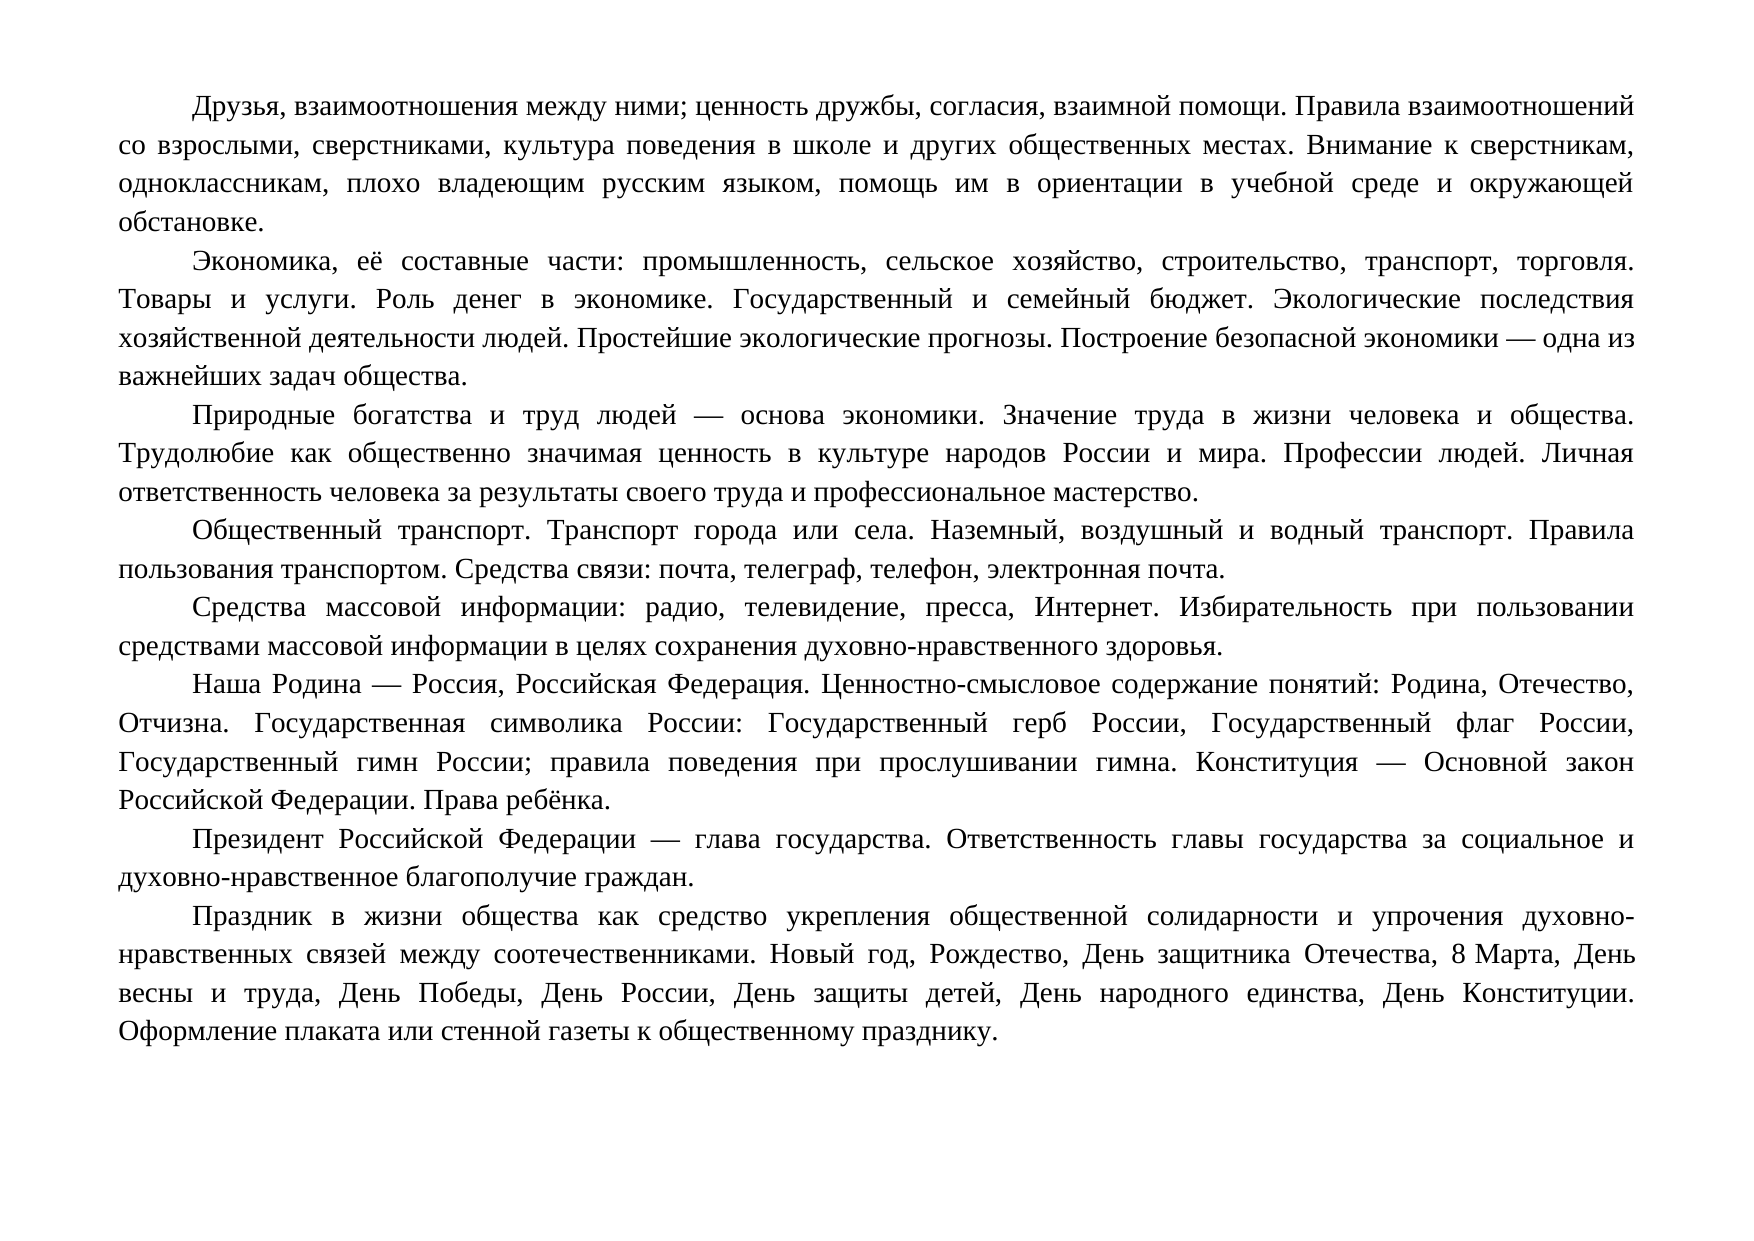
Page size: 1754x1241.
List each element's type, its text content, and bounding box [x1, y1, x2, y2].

text Наша Родина — Россия, Российская Федерация. Ценностно-смысловое содержание понятий: Родина, Отечество, Отчизна. Государственная символика России: Государственный герб России, Государственный флаг России, Государственный гимн России; правила поведения при прослушивании гимна. Конституция — Основной закон Российской Федерации. Права ребёнка. [118, 667, 1636, 816]
text Природные богатства и труд людей — основа экономики. Значение труда в жизни человека и общества. Трудолюбие как общественно значимая ценность в культуре народов России и мира. Профессии людей. Личная ответственность человека за результаты своего труда и профессиональное мастерство. [118, 397, 1636, 507]
text Экономика, её составные части: промышленность, сельское хозяйство, строительство, транспорт, торговля. Товары и услуги. Роль денег в экономике. Государственный и семейный бюджет. Экологические последствия хозяйственной деятельности людей. Простейшие экологические прогнозы. Построение безопасной экономики — одна из важнейших задач общества. [118, 243, 1636, 392]
text Средства массовой информации: радио, телевидение, пресса, Интернет. Избирательность при пользовании средствами массовой информации в целях сохранения духовно-нравственного здоровья. [118, 589, 1636, 662]
text Друзья, взаимоотношения между ними; ценность дружбы, согласия, взаимной помощи. Правила взаимоотношений со взрослыми, сверстниками, культура поведения в школе и других общественных местах. Внимание к сверстникам, одноклассникам, плохо владеющим русским языком, помощь им в ориентации в учебной среде и окружающей обстановке. [118, 88, 1636, 238]
text Праздник в жизни общества как средство укрепления общественной солидарности и упрочения духовно-нравственных связей между соотечественниками. Новый год, Рождество, День защитника Отечества, 8 Марта, День весны и труда, День Победы, День России, День защиты детей, День народного единства, День Конституции. Оформление плаката или стенной газеты к общественному празднику. [118, 898, 1636, 1047]
text Общественный транспорт. Транспорт города или села. Наземный, воздушный и водный транспорт. Правила пользования транспортом. Средства связи: почта, телеграф, телефон, электронная почта. [118, 512, 1636, 584]
text Президент Российской Федерации — глава государства. Ответственность главы государства за социальное и духовно-нравственное благополучие граждан. [118, 821, 1636, 893]
